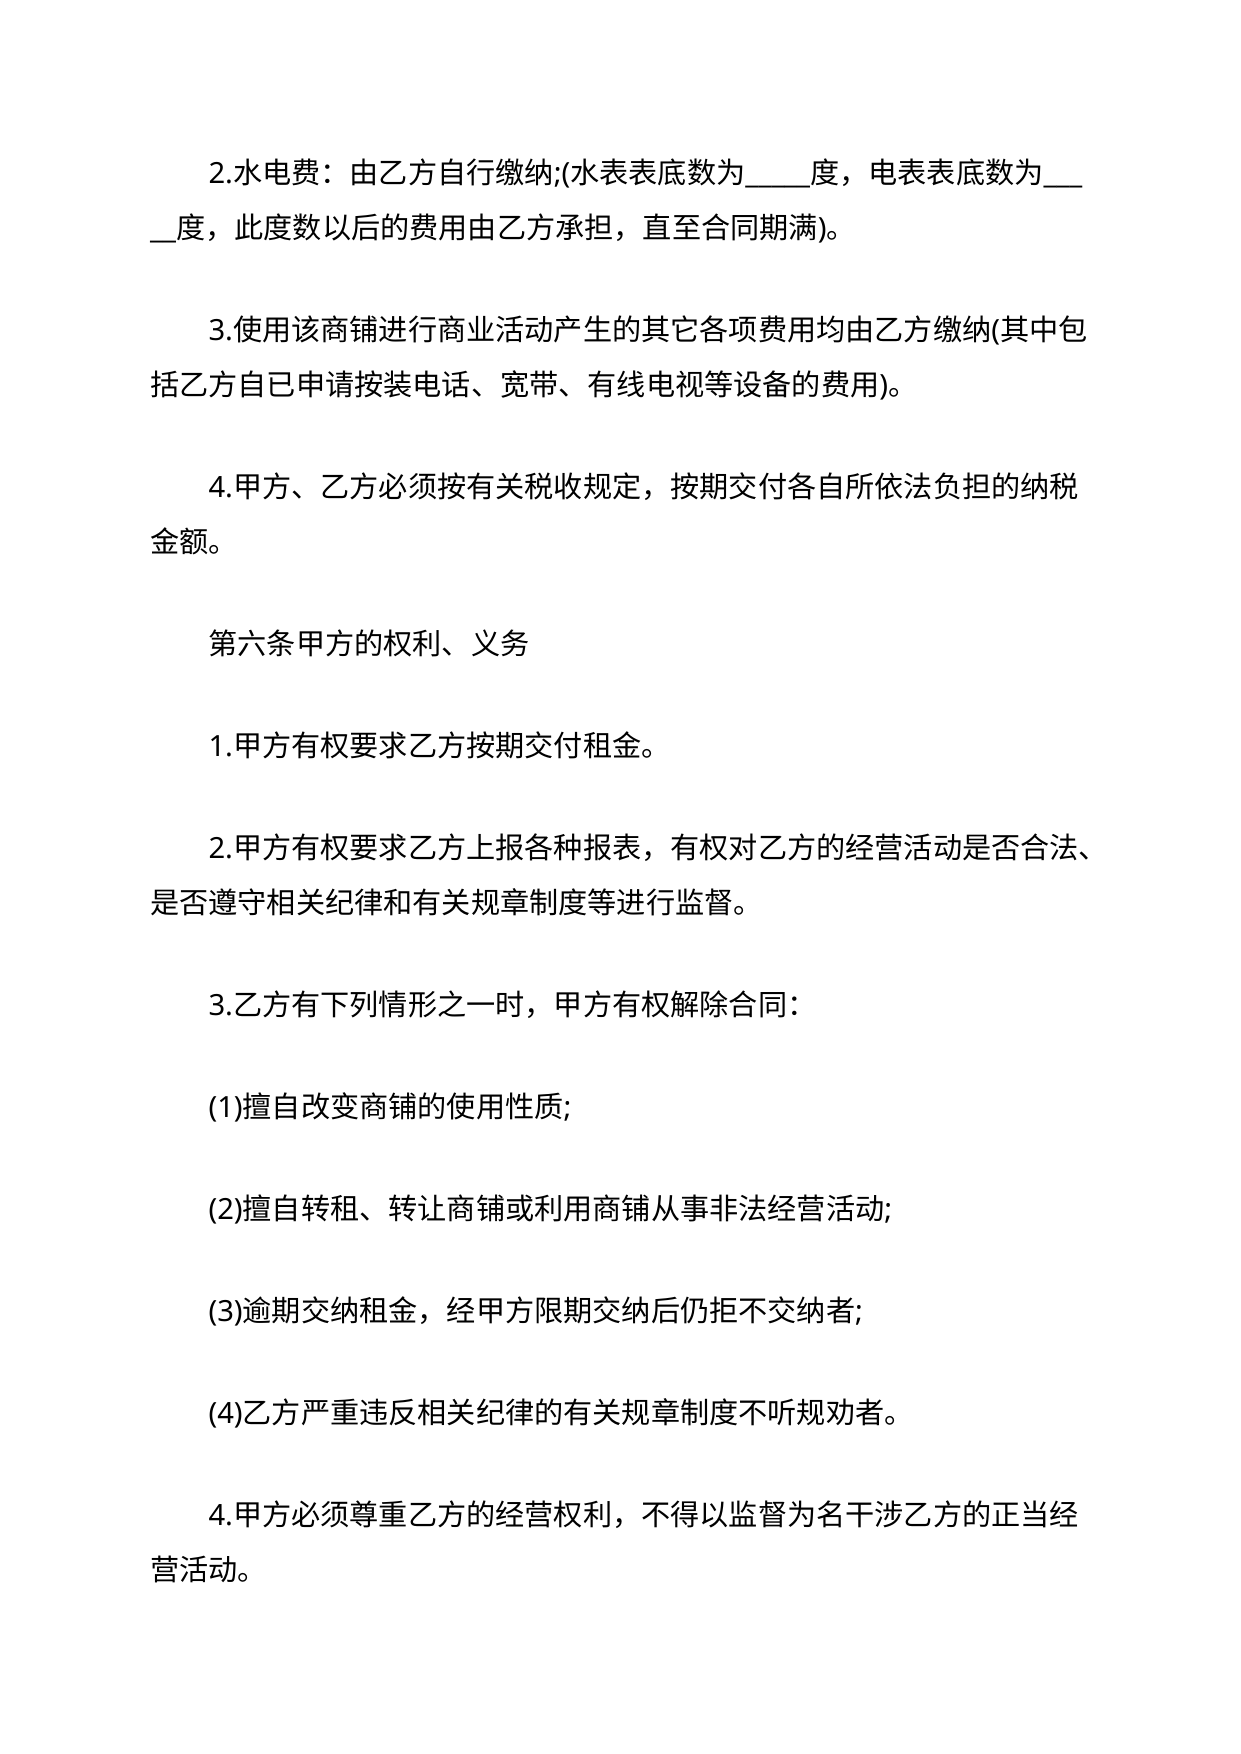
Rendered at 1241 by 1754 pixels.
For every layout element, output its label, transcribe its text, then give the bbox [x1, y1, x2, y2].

text 2.甲方有权要求乙方上报各种报表，有权对乙方的经营活动是否合法、是否遵守相关纪律和有关规章制度等进行监督。 [150, 824, 1090, 922]
text 2.水电费：由乙方自行缴纳;(水表表底数为_____度，电表表底数为_____度，此度数以后的费用由乙方承担，直至合同期满)。 [150, 150, 1090, 247]
text 3.乙方有下列情形之一时，甲方有权解除合同： [150, 981, 1090, 1024]
text 3.使用该商铺进行商业活动产生的其它各项费用均由乙方缴纳(其中包括乙方自已申请按装电话、宽带、有线电视等设备的费用)。 [150, 307, 1090, 404]
text 1.甲方有权要求乙方按期交付租金。 [150, 722, 1090, 765]
text 第六条甲方的权利、义务 [150, 621, 1090, 663]
text (2)擅自转租、转让商铺或利用商铺从事非法经营活动; [150, 1185, 1090, 1228]
text (4)乙方严重违反相关纪律的有关规章制度不听规劝者。 [150, 1389, 1090, 1432]
text (3)逾期交纳租金，经甲方限期交纳后仍拒不交纳者; [150, 1287, 1090, 1329]
text 4.甲方必须尊重乙方的经营权利，不得以监督为名干涉乙方的正当经营活动。 [150, 1491, 1090, 1588]
text 4.甲方、乙方必须按有关税收规定，按期交付各自所依法负担的纳税金额。 [150, 464, 1090, 561]
text (1)擅自改变商铺的使用性质; [150, 1083, 1090, 1126]
